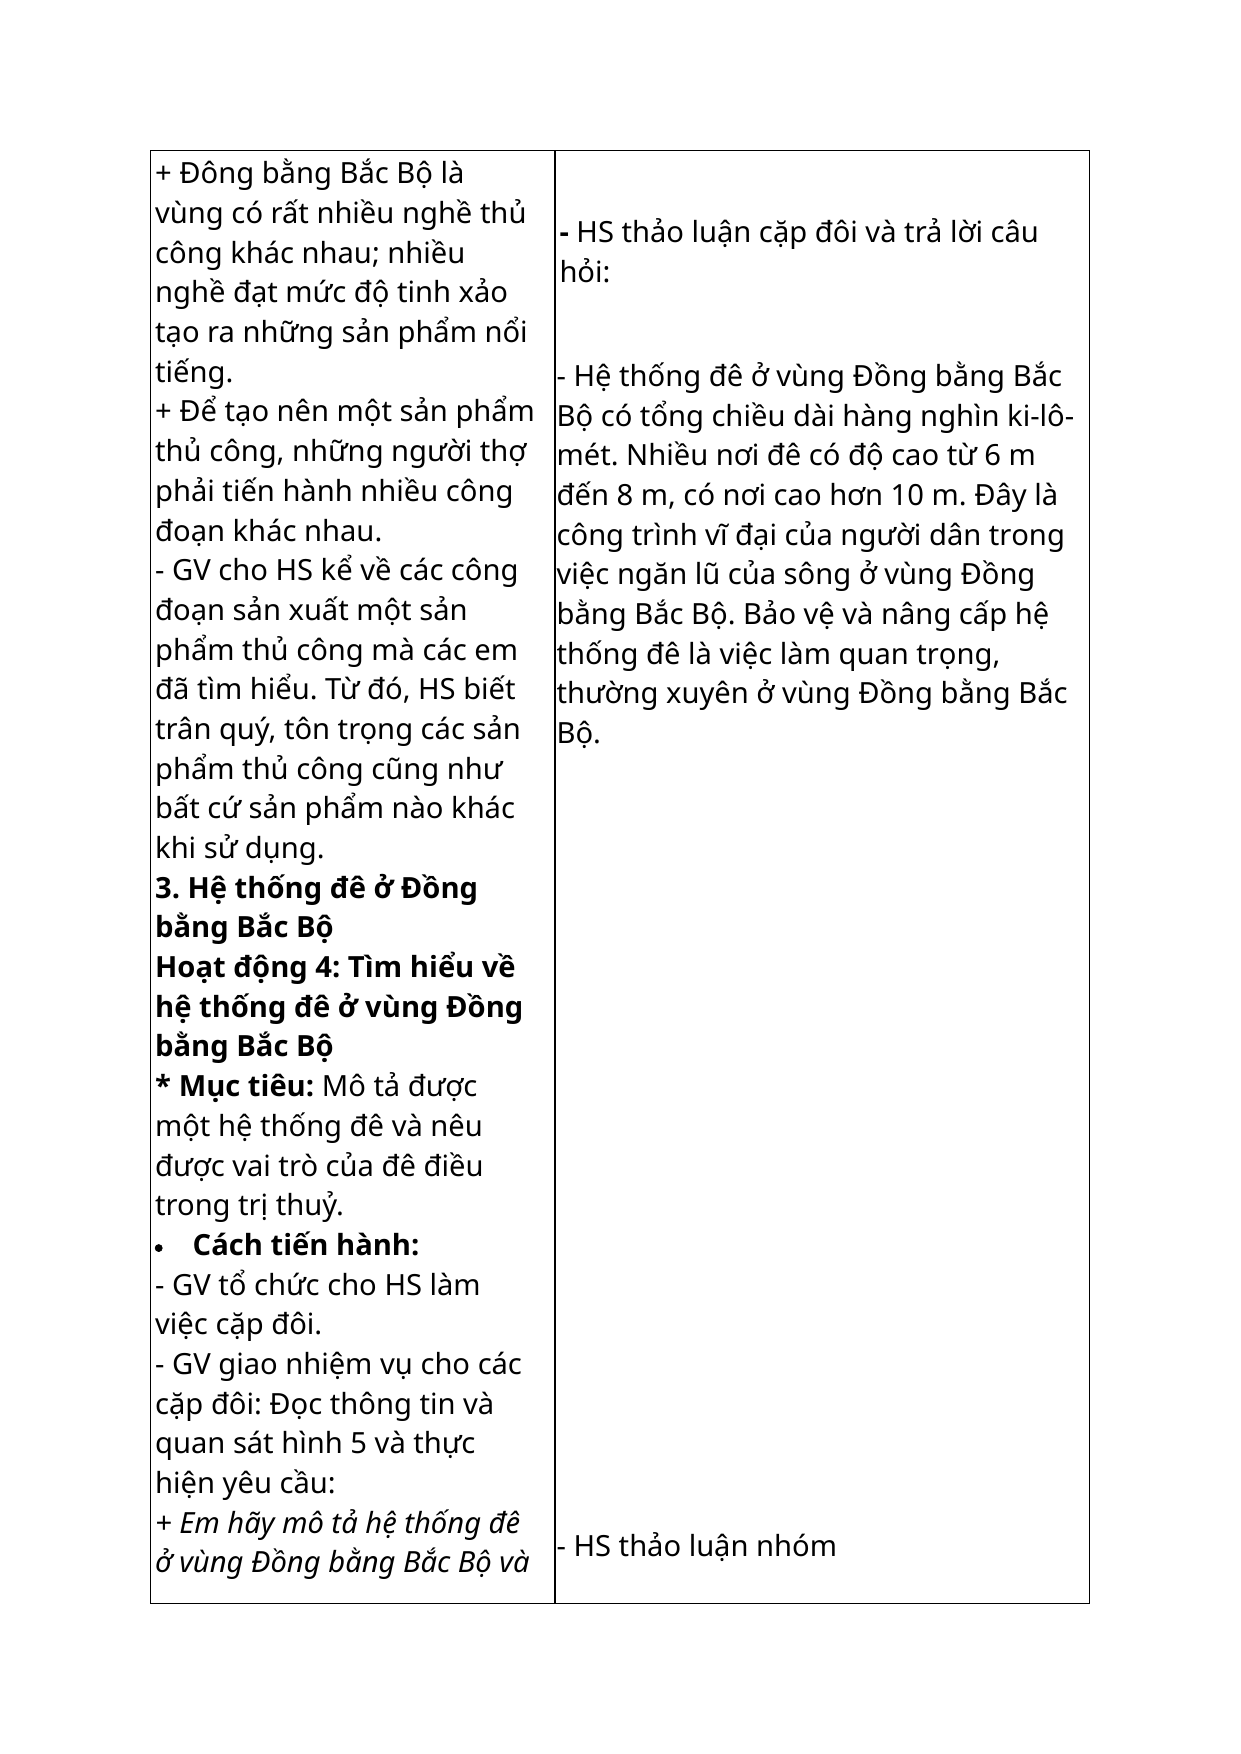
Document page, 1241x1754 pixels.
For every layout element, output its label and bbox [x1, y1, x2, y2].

table_cell [151, 151, 554, 1603]
table_cell [556, 151, 1089, 1603]
